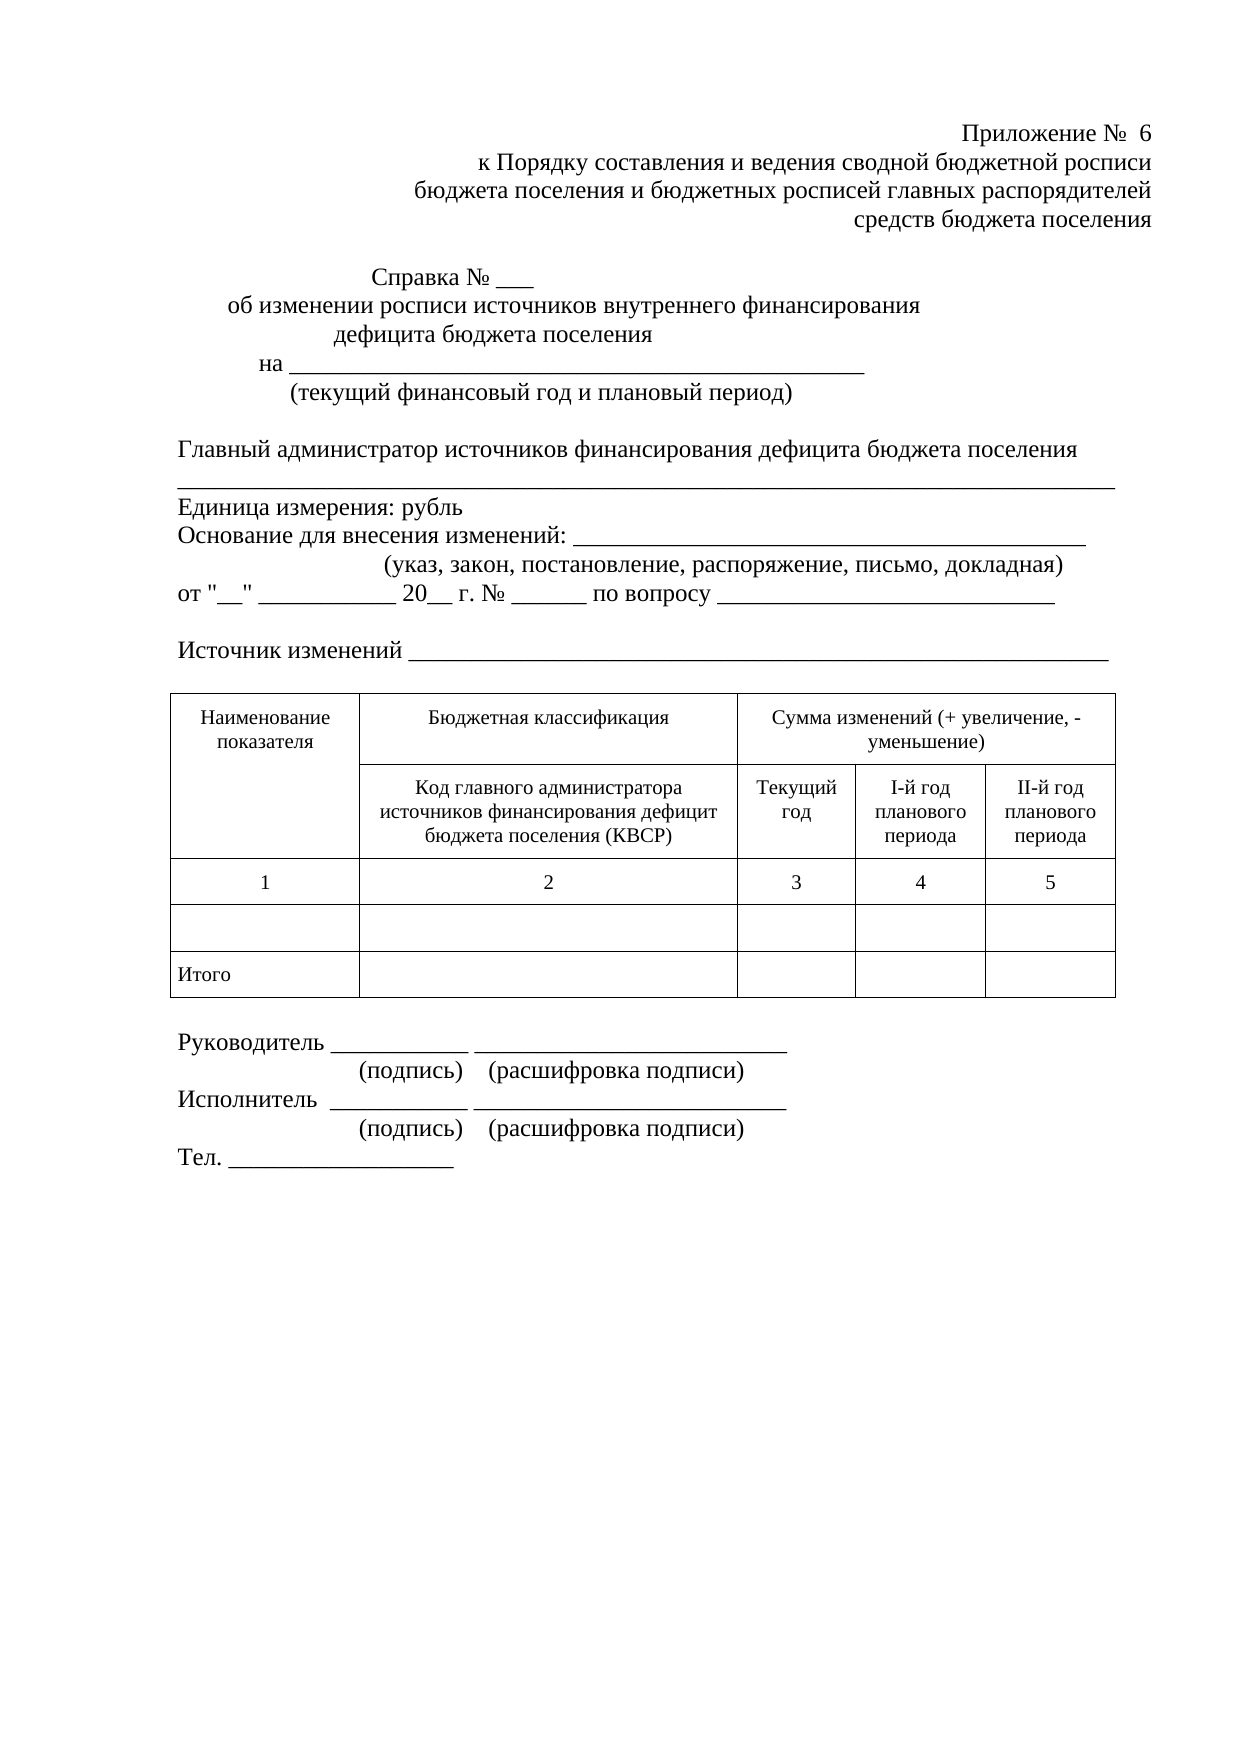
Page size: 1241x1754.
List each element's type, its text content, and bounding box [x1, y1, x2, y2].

table_cell [986, 952, 1115, 997]
text бюджета поселения и бюджетных росписей главных распорядителей [177, 176, 1152, 204]
table_header Наименование показателя [171, 694, 359, 858]
table_cell [856, 905, 985, 951]
table_cell 5 [986, 859, 1115, 904]
table_header Бюджетная классификация [360, 694, 737, 763]
table_cell [171, 905, 359, 951]
text Исполнитель ___________ _________________________ [177, 1084, 1152, 1113]
text на ______________________________________________ [177, 348, 1152, 377]
table_cell 3 [738, 859, 855, 904]
text Главный администратор источников финансирования дефицита бюджета поселения [177, 434, 1152, 463]
text Источник изменений ________________________________________________________ [177, 636, 1152, 664]
text (текущий финансовый год и плановый период) [177, 377, 1152, 406]
table_cell Код главного администратора источников финансирования дефицит бюджета поселения (КВСР) [360, 765, 737, 858]
text Приложение № 6 [177, 118, 1152, 147]
text Основание для внесения изменений: _________________________________________ [177, 521, 1152, 549]
text ___________________________________________________________________________ [177, 463, 1152, 492]
table_cell [986, 905, 1115, 951]
text (указ, закон, постановление, распоряжение, письмо, докладная) [177, 549, 1152, 578]
table_cell [738, 905, 855, 951]
table_cell [738, 952, 855, 997]
text от "__" ___________ 20__ г. № ______ по вопросу ___________________________ [177, 578, 1152, 607]
text Тел. __________________ [177, 1142, 1152, 1171]
table_cell 1 [171, 859, 359, 904]
text (подпись) (расшифровка подписи) [177, 1056, 1152, 1084]
text Единица измерения: рубль [177, 492, 1152, 521]
table_cell 4 [856, 859, 985, 904]
text Руководитель ___________ _________________________ [177, 1027, 1152, 1056]
text средств бюджета поселения [177, 204, 1152, 233]
table_cell [856, 952, 985, 997]
text к Порядку составления и ведения сводной бюджетной росписи [177, 147, 1152, 176]
table_cell [360, 952, 737, 997]
text (подпись) (расшифровка подписи) [177, 1113, 1152, 1142]
table_cell I-й год планового периода [856, 765, 985, 858]
table_header Сумма изменений (+ увеличение, - уменьшение) [738, 694, 1115, 763]
text об изменении росписи источников внутреннего финансирования [177, 291, 1152, 319]
table_cell Итого [171, 952, 359, 997]
table_cell Текущий год [738, 765, 855, 858]
text дефицита бюджета поселения [177, 319, 1152, 348]
table_cell II-й год планового периода [986, 765, 1115, 858]
text Справка № ___ [177, 262, 1152, 291]
table_cell [360, 905, 737, 951]
table_cell 2 [360, 859, 737, 904]
